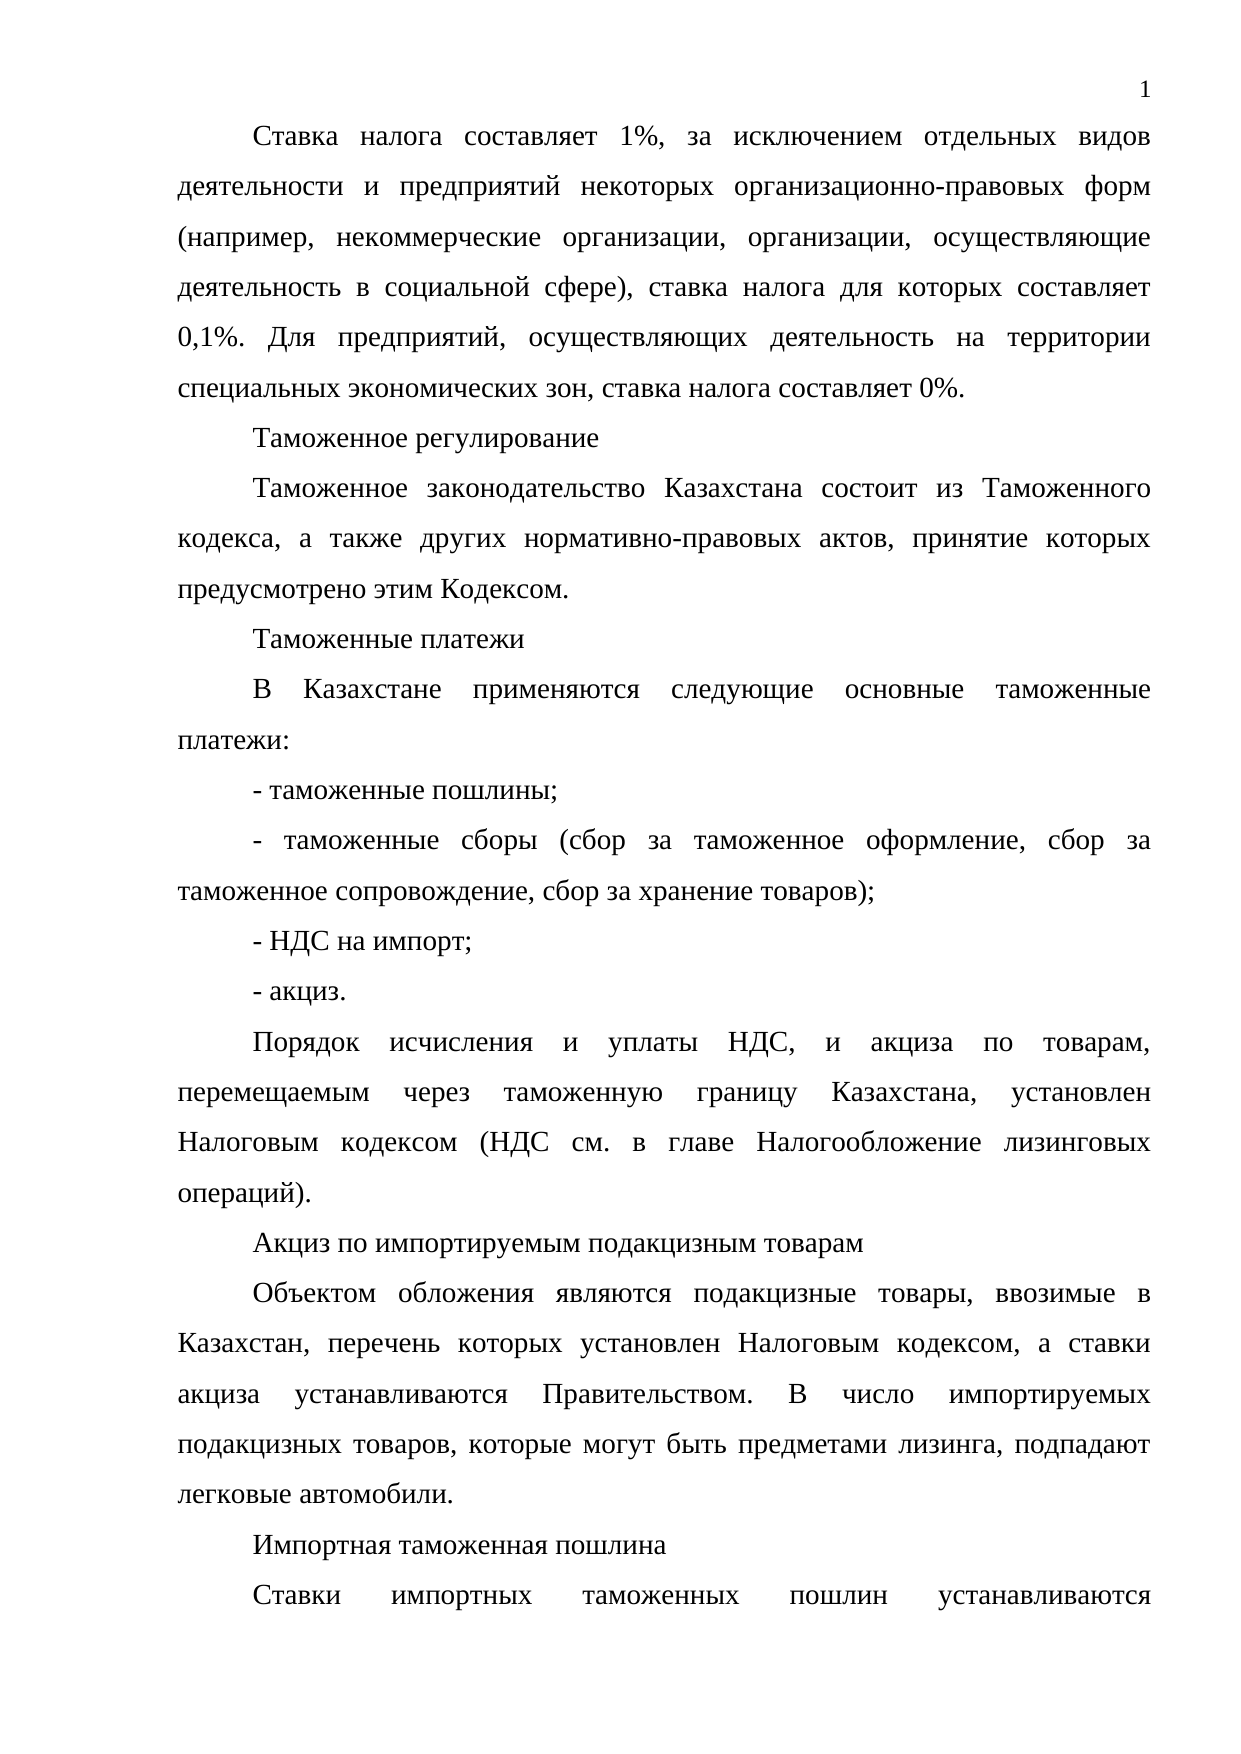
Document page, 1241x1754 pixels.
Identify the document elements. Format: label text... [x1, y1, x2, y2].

text Таможенное законодательство Казахстана состоит из Таможенного кодекса, а также других нормативно-правовых актов, принятие которых предусмотрено этим Кодексом. [177, 470, 1152, 604]
text - таможенные пошлины; [177, 772, 1152, 806]
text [177, 1577, 1152, 1611]
text - таможенные сборы (сбор за таможенное оформление, сбор за таможенное сопровождение, сбор за хранение товаров); [177, 822, 1152, 906]
text Таможенные платежи [177, 621, 1152, 655]
text Таможенное регулирование [177, 420, 1152, 453]
text Объектом обложения являются подакцизные товары, ввозимые в Казахстан, перечень которых установлен Налоговым кодексом, а ставки акциза устанавливаются Правительством. В число импортируемых подакцизных товаров, которые могут быть предметами лизинга, подпадают легковые автомобили. [177, 1275, 1152, 1510]
text Акциз по импортируемым подакцизным товарам [177, 1225, 1152, 1258]
text В Казахстане применяются следующие основные таможенные платежи: [177, 672, 1152, 755]
text Ставка налога составляет 1%, за исключением отдельных видов деятельности и предприятий некоторых организационно-правовых форм (например, некоммерческие организации, организации, осуществляющие деятельность в социальной сфере), ставка налога для которых составляет 0,1%. Для предприятий, осуществляющих деятельность на территории специальных экономических зон, ставка налога составляет 0%. [177, 118, 1152, 403]
text Импортная таможенная пошлина [177, 1527, 1152, 1560]
text Порядок исчисления и уплаты НДС, и акциза по товарам, перемещаемым через таможенную границу Казахстана, установлен Налоговым кодексом (НДС см. в главе Налогообложение лизинговых операций). [177, 1024, 1152, 1208]
text - НДС на импорт; [177, 923, 1152, 957]
text - акциз. [177, 973, 1152, 1007]
